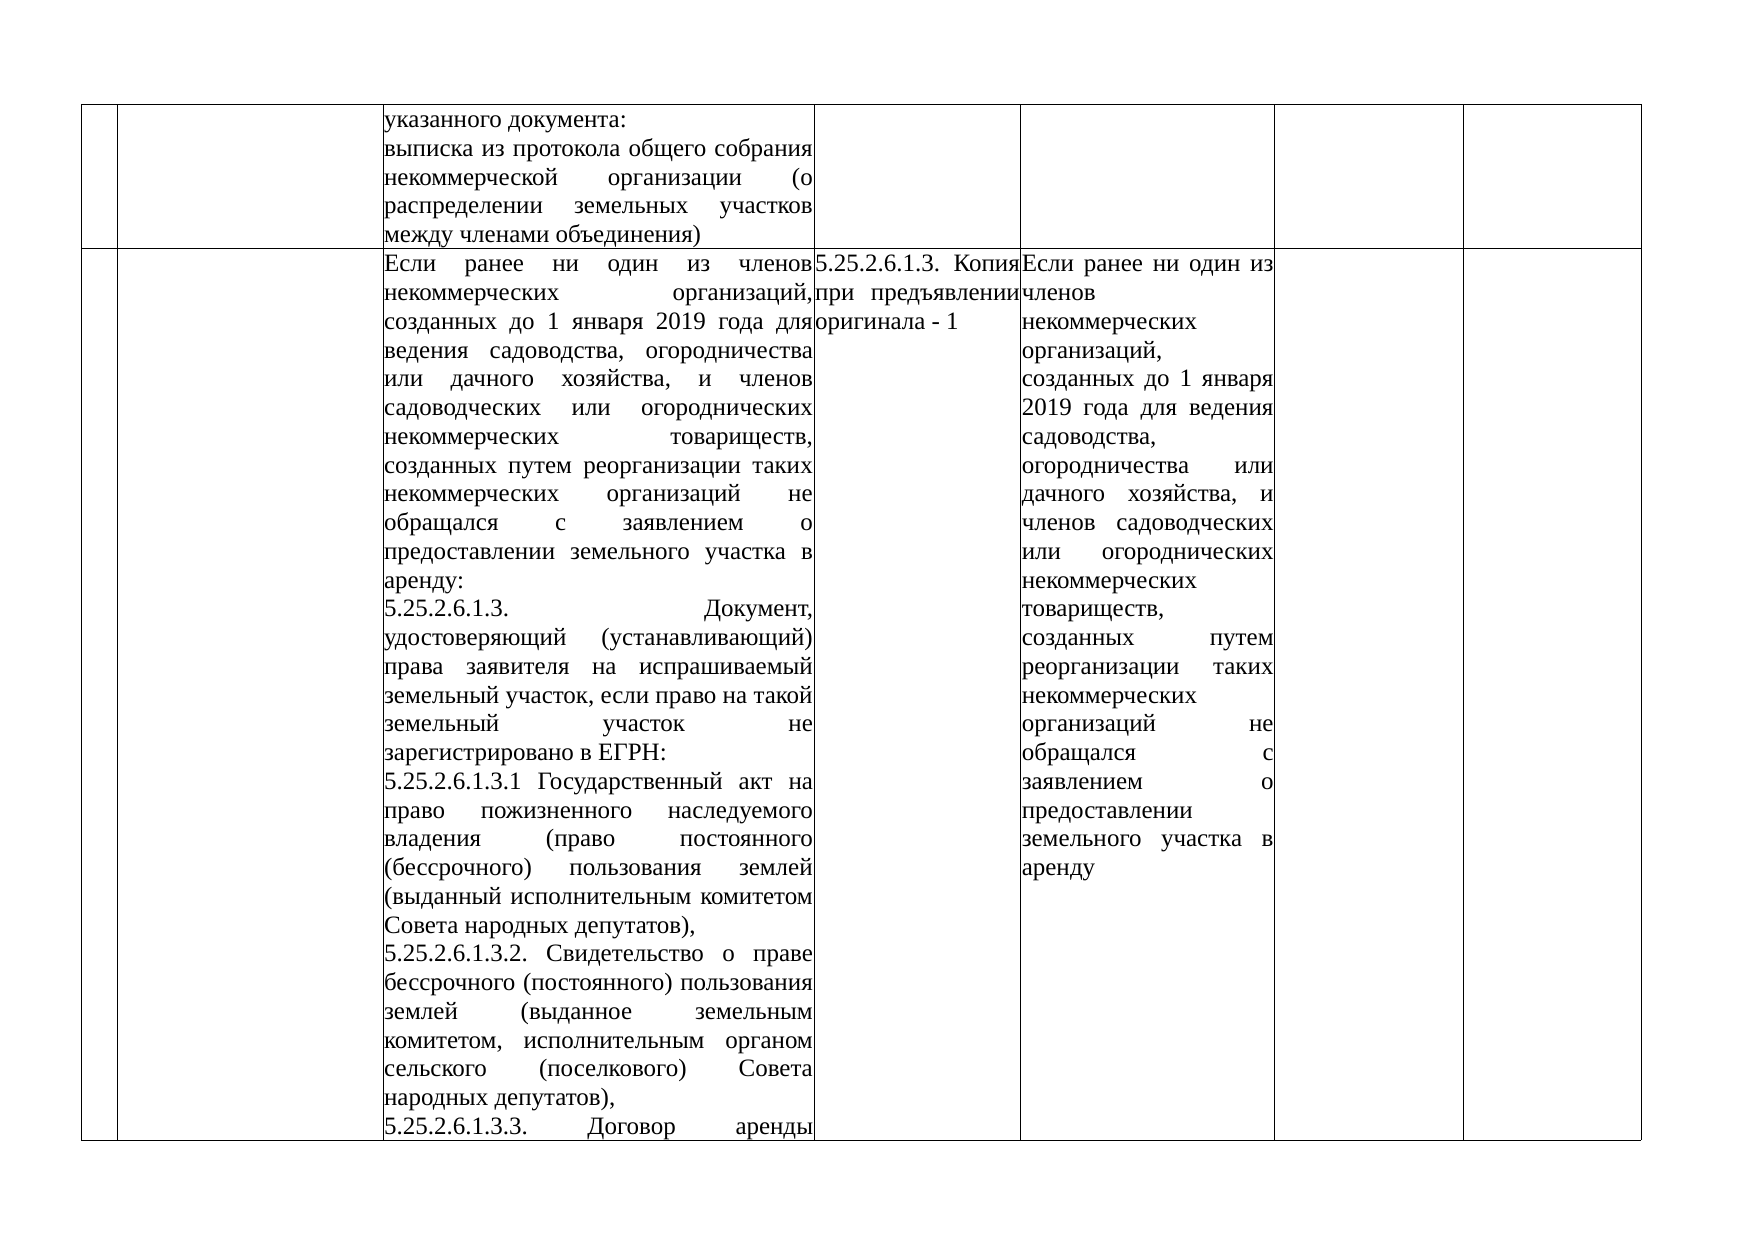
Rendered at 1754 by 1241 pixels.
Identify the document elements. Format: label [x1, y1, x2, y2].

table_cell [118, 105, 383, 248]
table_cell [1021, 105, 1274, 248]
table_cell [384, 105, 814, 248]
table_cell [1275, 105, 1463, 248]
table_cell [82, 105, 117, 248]
table_cell [1464, 249, 1641, 1140]
table_cell [815, 249, 1020, 1140]
table_cell [82, 249, 117, 1140]
table_cell [1021, 249, 1274, 1140]
table_cell [815, 105, 1020, 248]
table_cell [384, 249, 814, 1140]
table_cell [1275, 249, 1463, 1140]
table_cell [118, 249, 383, 1140]
table_cell [1464, 105, 1641, 248]
